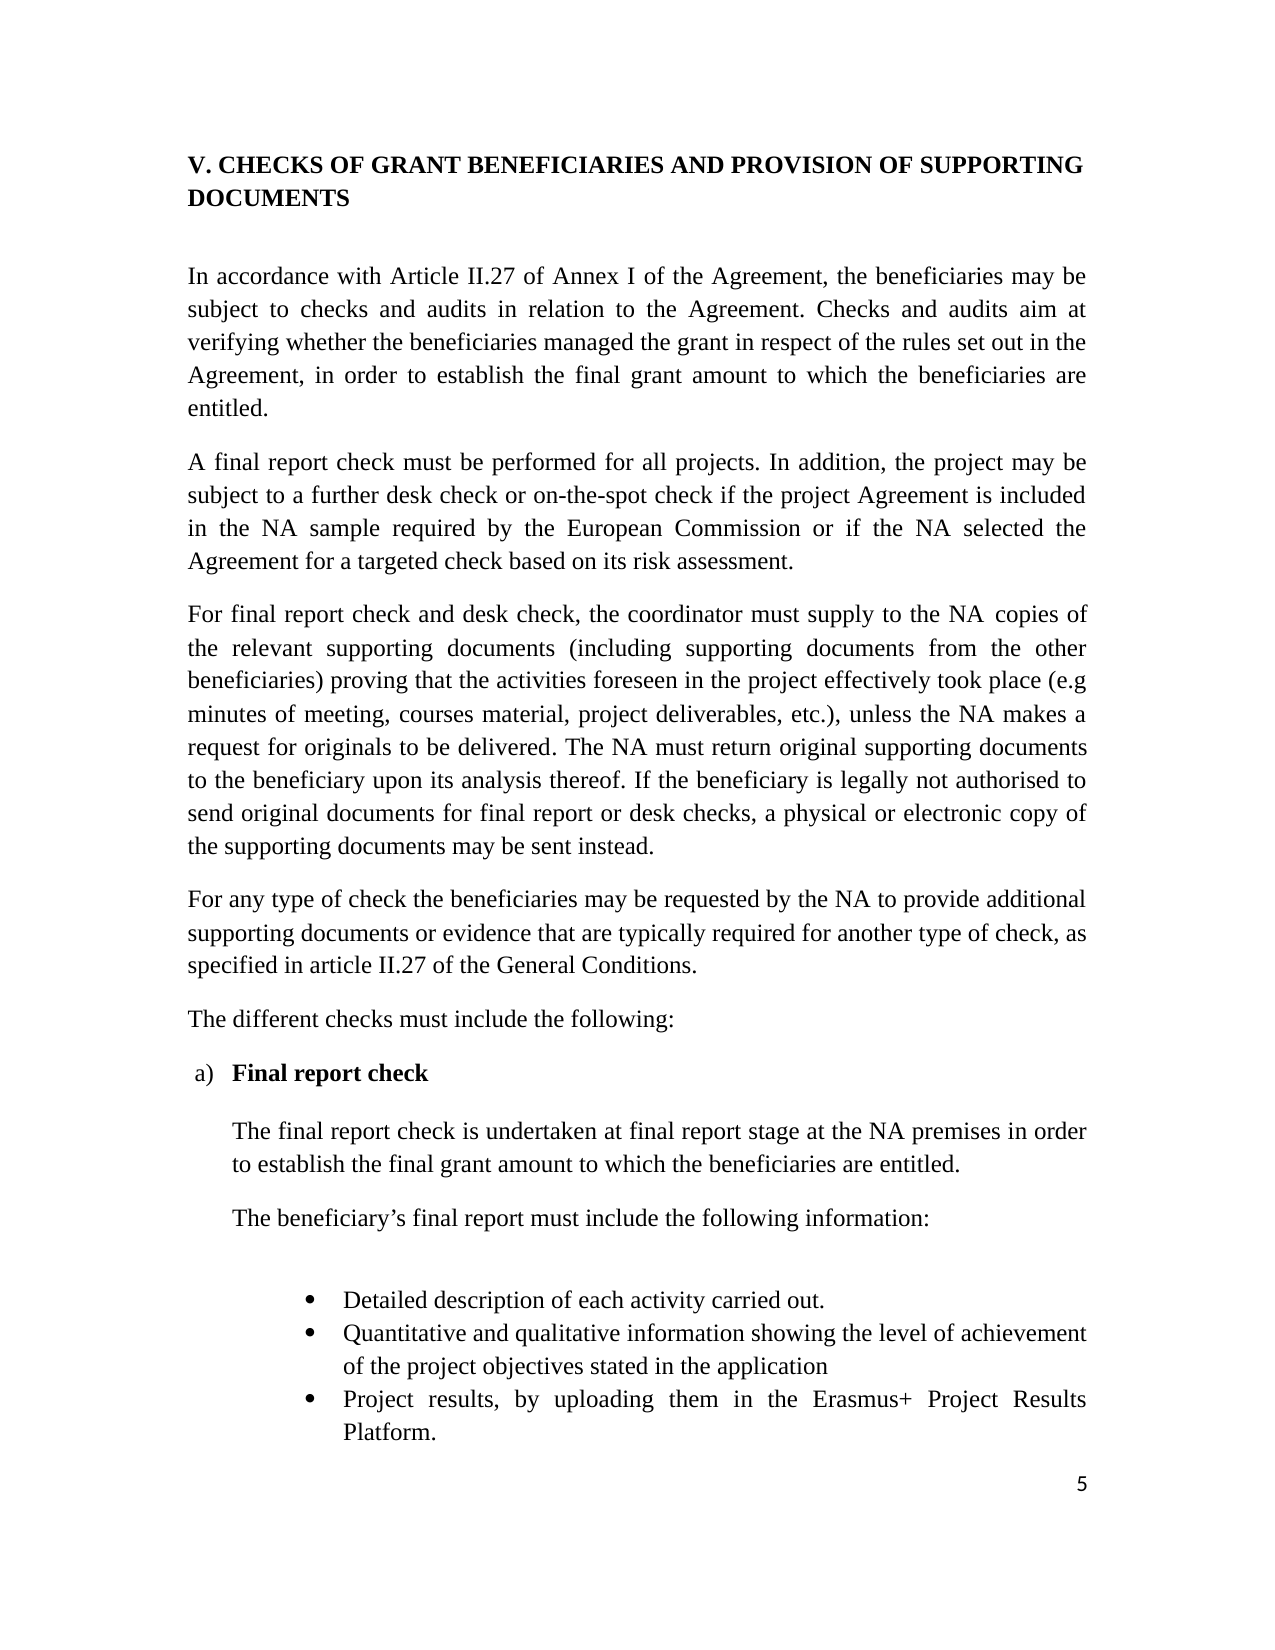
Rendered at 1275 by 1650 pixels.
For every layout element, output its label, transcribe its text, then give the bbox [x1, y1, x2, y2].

subtitle V. CHECKS OF GRANT BENEFICIARIES AND PROVISION OF SUPPORTING DOCUMENTS [187, 150, 1087, 212]
text The beneficiary’s final report must include the following information: [232, 1203, 1087, 1231]
text In accordance with Article II.27 of Annex I of the Agreement, the beneficiaries may be subject to checks and audits in relation to the Agreement. Checks and audits aim at verifying whether the beneficiaries managed the grant in respect of the rules set out in the Agreement, in order to establish the final grant amount to which the beneficiaries are entitled. [187, 261, 1087, 422]
text For final report check and desk check, the coordinator must supply to the NA copies of the relevant supporting documents (including supporting documents from the other beneficiaries) proving that the activities foreseen in the project effectively took place (e.g minutes of meeting, courses material, project deliverables, etc.), unless the NA makes a request for originals to be delivered. The NA must return original supporting documents to the beneficiary upon its analysis thereof. If the beneficiary is legally not authorised to send original documents for final report or desk checks, a physical or electronic copy of the supporting documents may be sent instead. [187, 599, 1087, 859]
text For any type of check the beneficiaries may be requested by the NA to provide additional supporting documents or evidence that are typically required for another type of check, as specified in article II.27 of the General Conditions. [187, 884, 1087, 979]
text The final report check is undertaken at final report stage at the NA premises in order to establish the final grant amount to which the beneficiaries are entitled. [232, 1116, 1087, 1178]
text A final report check must be performed for all projects. In addition, the project may be subject to a further desk check or on-the-spot check if the project Agreement is included in the NA sample required by the European Commission or if the NA selected the Agreement for a targeted check based on its risk assessment. [187, 447, 1087, 574]
list Project results, by uploading them in the Erasmus+ Project Results Platform. [306, 1384, 1087, 1446]
list Quantitative and qualitative information showing the level of achievement of the project objectives stated in the application [306, 1318, 1087, 1380]
text The different checks must include the following: [187, 1004, 1087, 1033]
list Detailed description of each activity carried out. [306, 1285, 1087, 1314]
list Final report check [194, 1058, 1087, 1087]
